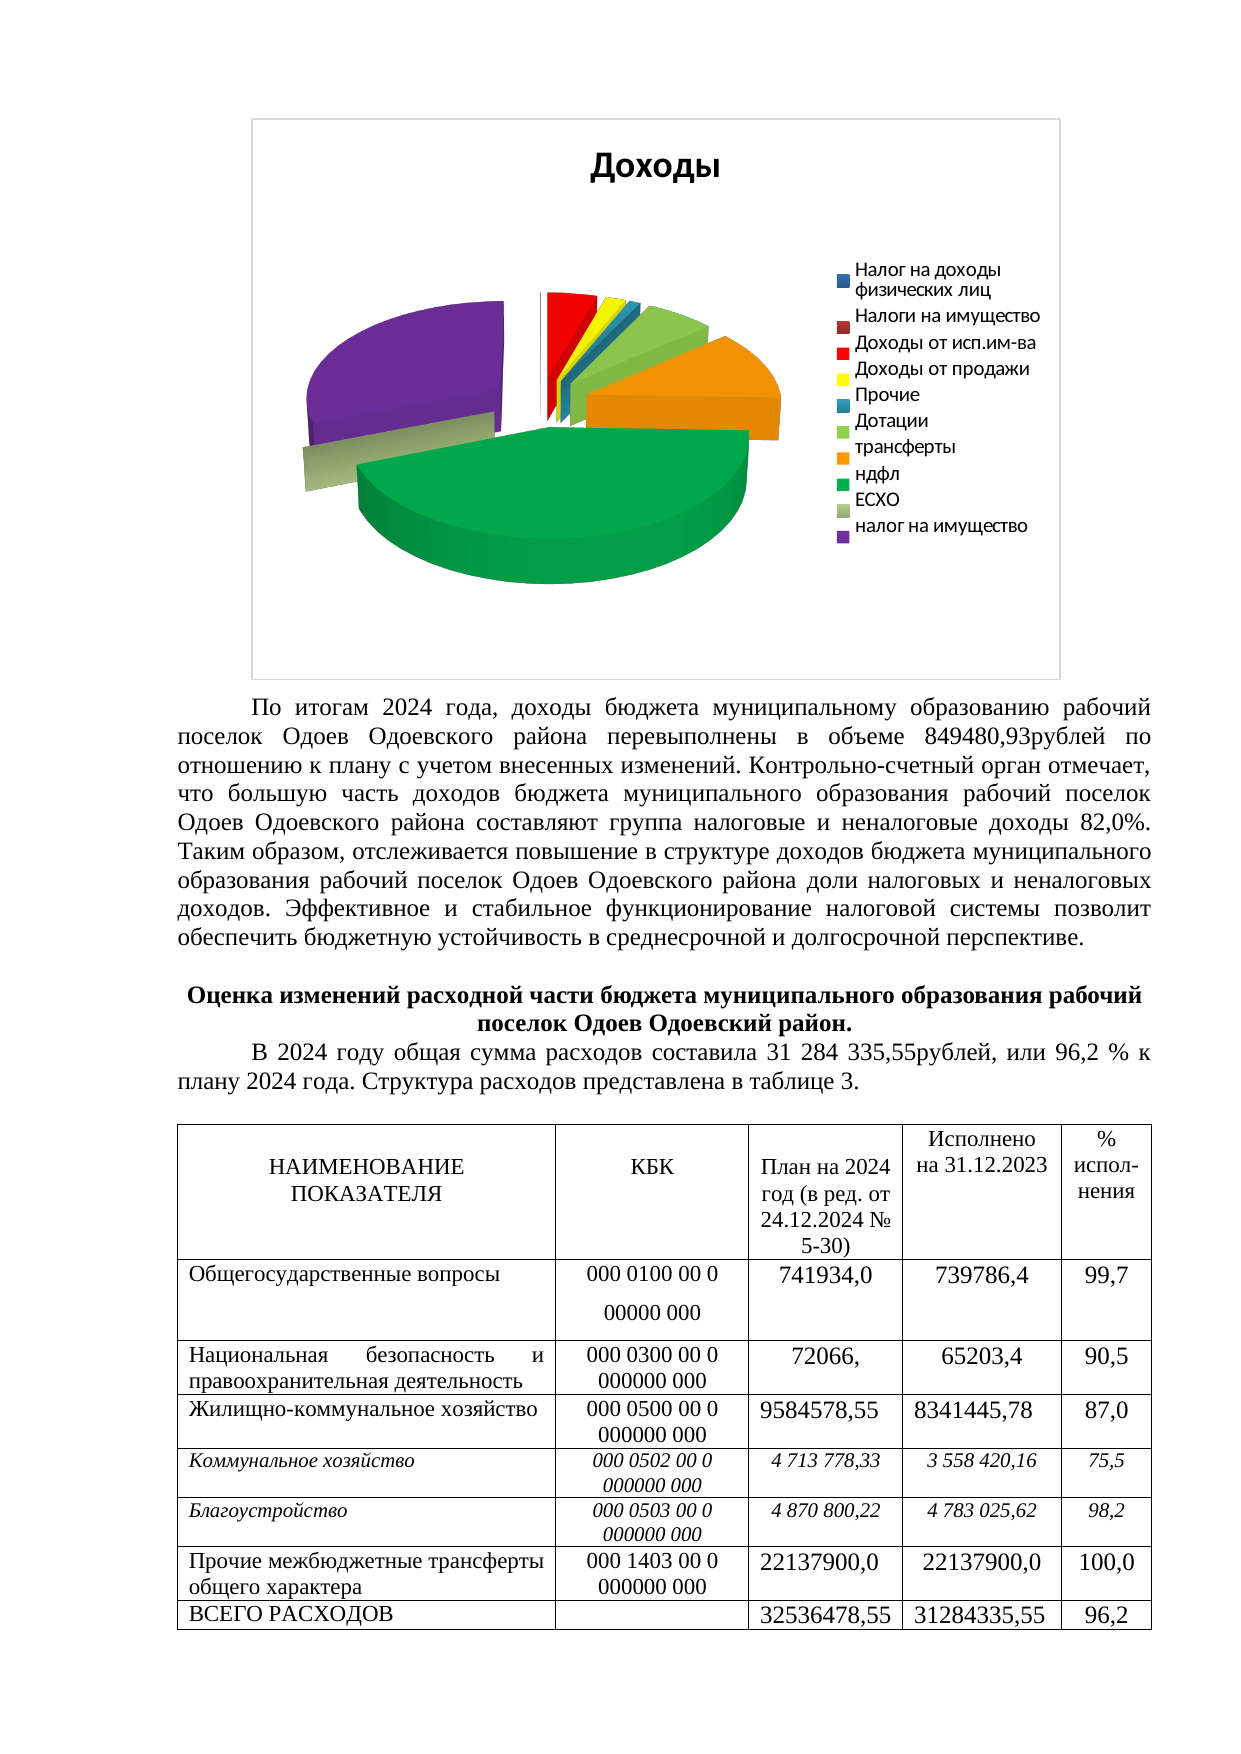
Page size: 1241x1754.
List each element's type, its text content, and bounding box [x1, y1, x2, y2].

table_cell Жилищно-коммунальное хозяйство [178, 1395, 555, 1447]
table_cell [556, 1601, 748, 1629]
table_cell 75,5 [1062, 1449, 1151, 1497]
table_cell 87,0 [1062, 1395, 1151, 1447]
table_cell 4 783 025,62 [903, 1498, 1061, 1546]
table_cell 22137900,0 [903, 1547, 1061, 1599]
table_cell 9584578,55 [749, 1395, 902, 1447]
table_cell 65203,4 [903, 1341, 1061, 1394]
table_header НАИМЕНОВАНИЕ ПОКАЗАТЕЛЯ [178, 1125, 555, 1259]
table_header % испол-нения [1062, 1125, 1151, 1259]
table_cell 100,0 [1062, 1547, 1151, 1599]
text В 2024 году общая сумма расходов составила 31 284 335,55рублей, или 96,2 % к плану 2024 года. Структура расходов представлена в таблице 3. [177, 1037, 1152, 1095]
table_cell Общегосударственные вопросы [178, 1260, 555, 1340]
table_cell ВСЕГО РАСХОДОВ [178, 1601, 555, 1629]
table_cell 22137900,0 [749, 1547, 902, 1599]
table_cell 72066, [749, 1341, 902, 1394]
table_cell 90,5 [1062, 1341, 1151, 1394]
table_cell 000 0100 00 0 00000 000 [556, 1260, 748, 1340]
table_cell 000 1403 00 0 000000 000 [556, 1547, 748, 1599]
table_cell 99,7 [1062, 1260, 1151, 1340]
table_cell 4 870 800,22 [749, 1498, 902, 1546]
table_cell 8341445,78 [903, 1395, 1061, 1447]
table_cell Коммунальное хозяйство [178, 1449, 555, 1497]
text По итогам 2024 года, доходы бюджета муниципальному образованию рабочий поселок Одоев Одоевского района перевыполнены в объеме 849480,93рублей по отношению к плану с учетом внесенных изменений. Контрольно-счетный орган отмечает, что большую часть доходов бюджета муниципального образования рабочий поселок Одоев Одоевского района составляют группа налоговые и неналоговые доходы 82,0%. Таким образом, отслеживается повышение в структуре доходов бюджета муниципального образования рабочий поселок Одоев Одоевского района доли налоговых и неналоговых доходов. Эффективное и стабильное функционирование налоговой системы позволит обеспечить бюджетную устойчивость в среднесрочной и долгосрочной перспективе. [177, 692, 1152, 951]
table_header КБК [556, 1125, 748, 1259]
title Оценка изменений расходной части бюджета муниципального образования рабочий поселок Одоев Одоевский район. [177, 980, 1152, 1037]
table_cell 741934,0 [749, 1260, 902, 1340]
table_cell 000 0502 00 0 000000 000 [556, 1449, 748, 1497]
table_cell Благоустройство [178, 1498, 555, 1546]
table_cell 31284335,55 [903, 1601, 1061, 1629]
table_cell 000 0500 00 0 000000 000 [556, 1395, 748, 1447]
table_cell 3 558 420,16 [903, 1449, 1061, 1497]
table_cell Национальная безопасность и правоохранительная деятельность [178, 1341, 555, 1394]
table_cell 4 713 778,33 [749, 1449, 902, 1497]
table_cell Прочие межбюджетные трансферты общего характера [178, 1547, 555, 1599]
table_cell 000 0300 00 0 000000 000 [556, 1341, 748, 1394]
table_cell 739786,4 [903, 1260, 1061, 1340]
table_cell 000 0503 00 0 000000 000 [556, 1498, 748, 1546]
table_cell 96,2 [1062, 1601, 1151, 1629]
table_cell 32536478,55 [749, 1601, 902, 1629]
table_header План на 2024 год (в ред. от 24.12.2024 № 5-30) [749, 1125, 902, 1259]
table_header Исполнено на 31.12.2023 [903, 1125, 1061, 1259]
table_cell 98,2 [1062, 1498, 1151, 1546]
